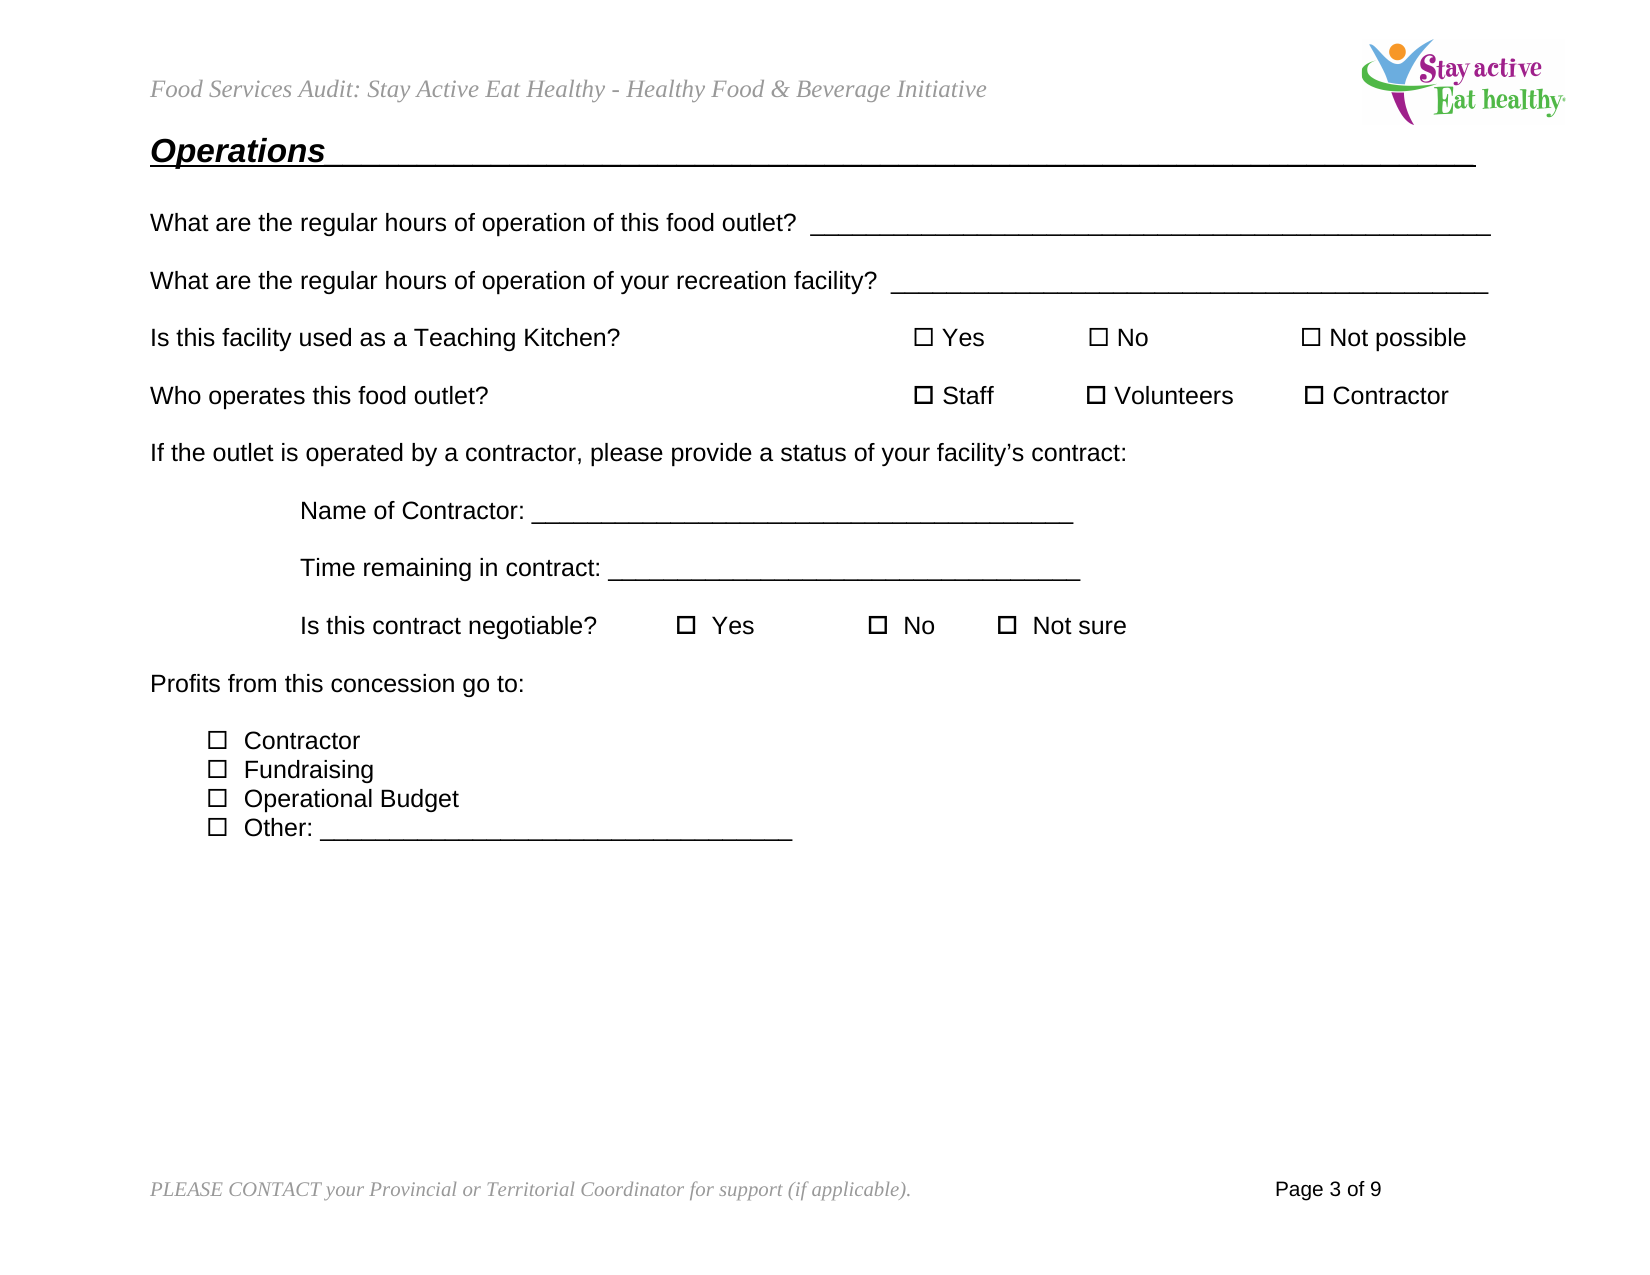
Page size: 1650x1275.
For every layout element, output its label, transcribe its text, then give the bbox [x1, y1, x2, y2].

text Name of Contractor: _______________________________________ [300, 496, 1500, 525]
text Operations______________________________________________________________ [150, 131, 1500, 170]
text What are the regular hours of operation of your recreation facility? ___________________________________________ [150, 266, 1500, 294]
list Other: __________________________________ [206, 813, 1500, 841]
list Contractor [206, 726, 1500, 755]
list Fundraising [206, 755, 1500, 784]
text Who operates this food outlet? Staff Volunteers Contractor [150, 381, 1500, 410]
text Time remaining in contract: __________________________________ [300, 553, 1500, 582]
list Operational Budget [206, 784, 1500, 813]
text Profits from this concession go to: [150, 668, 1500, 697]
text If the outlet is operated by a contractor, please provide a status of your facility’s contract: [150, 438, 1500, 467]
text Is this contract negotiable? Yes No Not sure [300, 611, 1500, 640]
text Is this facility used as a Teaching Kitchen? Yes No Not possible [150, 323, 1500, 352]
picture [1361, 39, 1566, 125]
text What are the regular hours of operation of this food outlet? _________________________________________________ [150, 208, 1500, 237]
